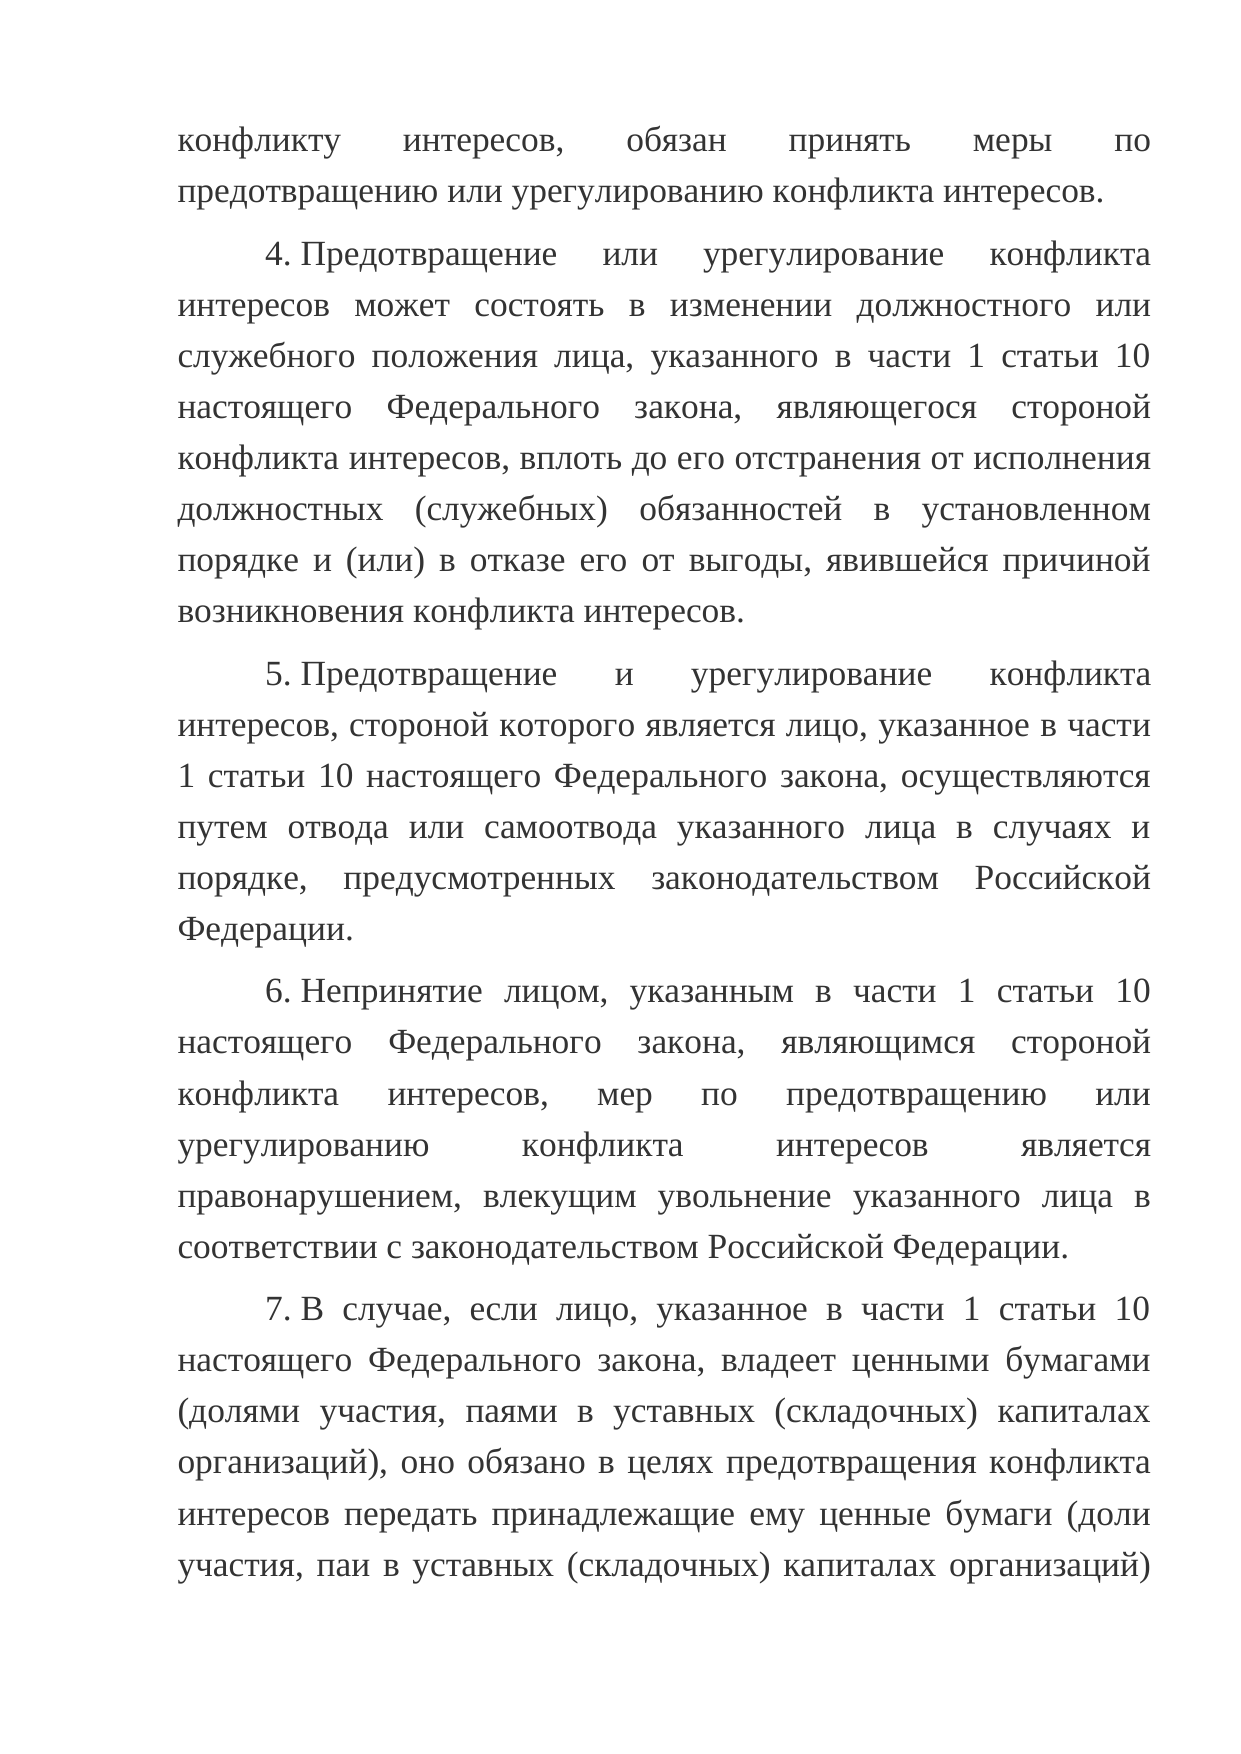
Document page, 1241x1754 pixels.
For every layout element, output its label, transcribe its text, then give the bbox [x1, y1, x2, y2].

text 5. Предотвращение и урегулирование конфликта интересов, стороной которого является лицо, указанное в части 1 статьи 10 настоящего Федерального закона, осуществляются путем отвода или самоотвода указанного лица в случаях и порядке, предусмотренных законодательством Российской Федерации. [177, 652, 1152, 948]
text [177, 1288, 1152, 1584]
text 4. Предотвращение или урегулирование конфликта интересов может состоять в изменении должностного или служебного положения лица, указанного в части 1 статьи 10 настоящего Федерального закона, являющегося стороной конфликта интересов, вплоть до его отстранения от исполнения должностных (служебных) обязанностей в установленном порядке и (или) в отказе его от выгоды, явившейся причиной возникновения конфликта интересов. [177, 232, 1152, 630]
text 6. Непринятие лицом, указанным в части 1 статьи 10 настоящего Федерального закона, являющимся стороной конфликта интересов, мер по предотвращению или урегулированию конфликта интересов является правонарушением, влекущим увольнение указанного лица в соответствии с законодательством Российской Федерации. [177, 970, 1152, 1266]
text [177, 118, 1152, 210]
